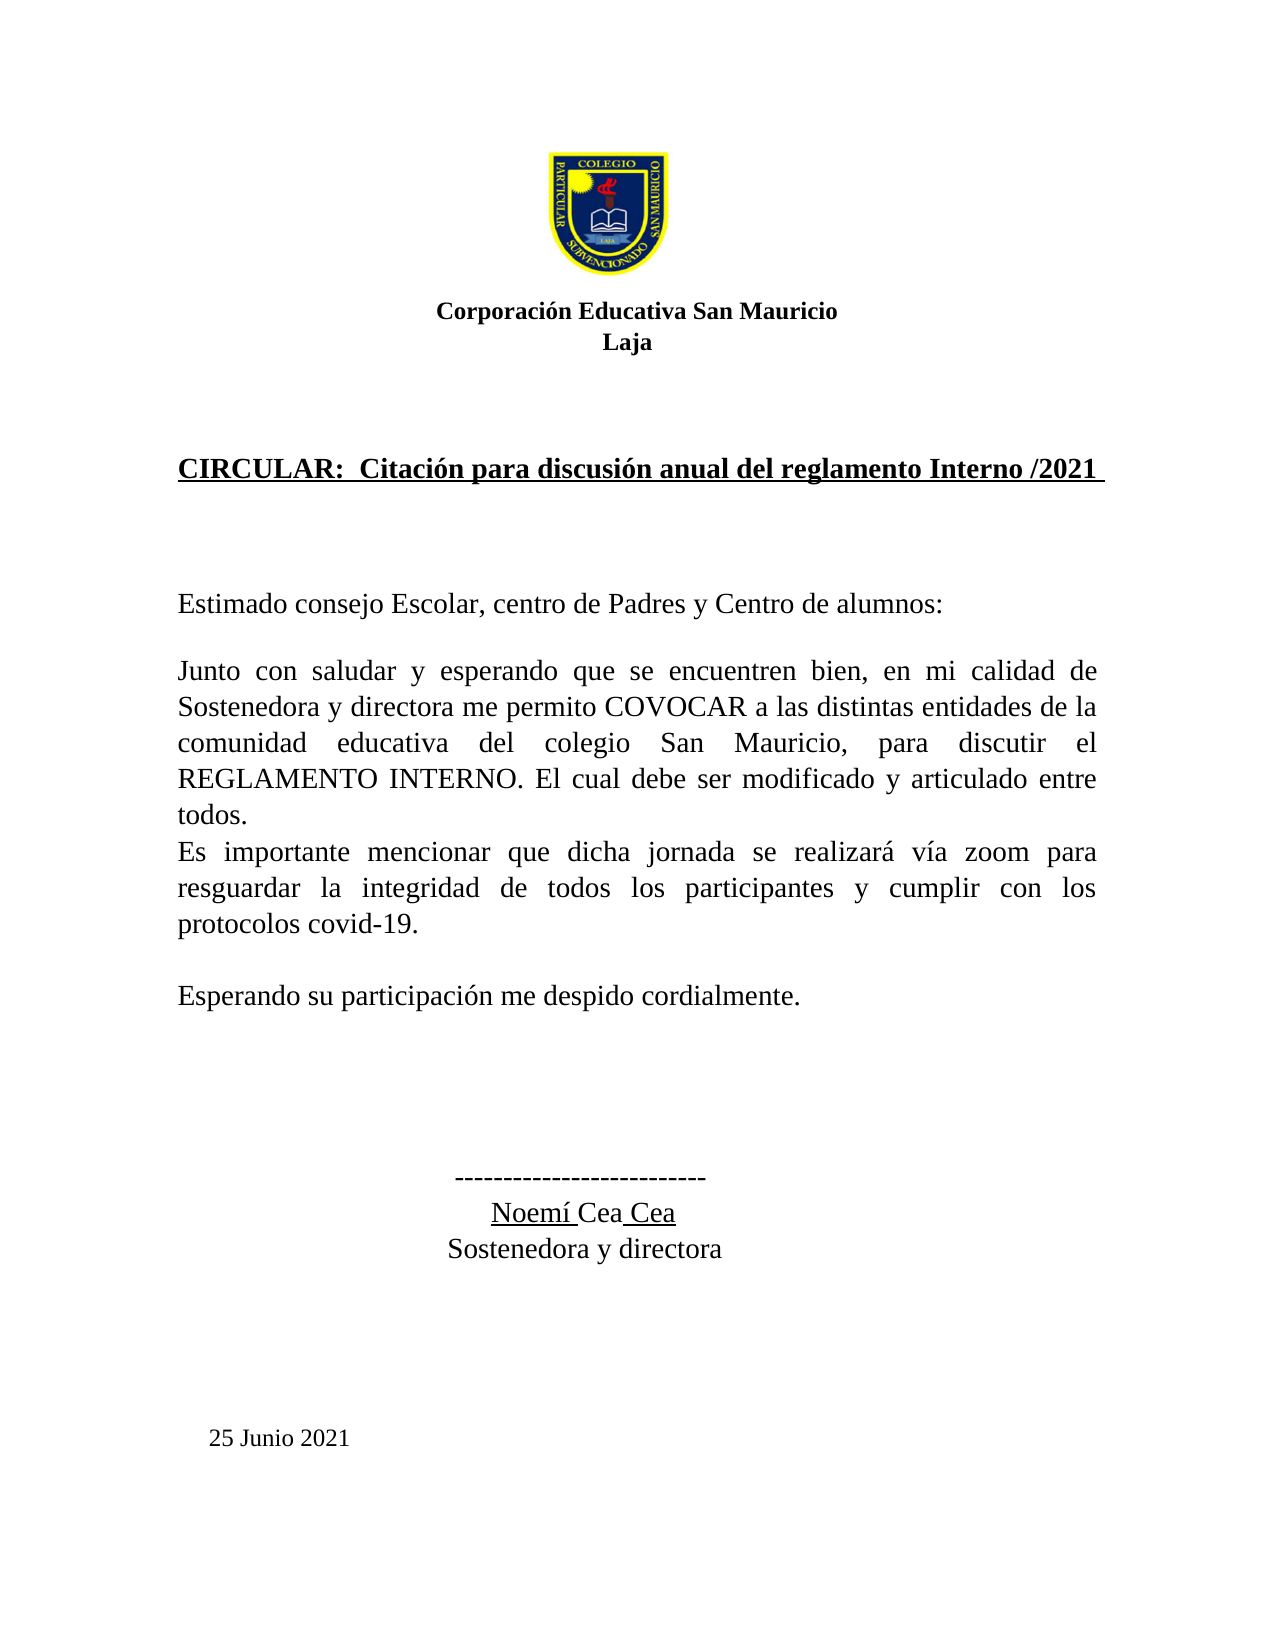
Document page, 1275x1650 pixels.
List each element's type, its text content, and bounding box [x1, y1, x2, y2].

text Noemí Cea Cea [177, 1195, 1098, 1229]
text Estimado consejo Escolar, centro de Padres y Centro de alumnos: [177, 586, 1098, 619]
text -------------------------- [177, 1159, 1098, 1192]
text Corporación Educativa San Mauricio [177, 296, 1098, 325]
text Junto con saludar y esperando que se encuentren bien, en mi calidad de Sostenedora y directora me permito COVOCAR a las distintas entidades de la comunidad educativa del colegio San Mauricio, para discutir el REGLAMENTO INTERNO. El cual debe ser modificado y articulado entre todos. [177, 653, 1098, 831]
text Sostenedora y directora [177, 1231, 1098, 1265]
text CIRCULAR: Citación para discusión anual del reglamento Interno /2021 [177, 451, 1098, 480]
text 25 Junio 2021 [177, 1423, 1098, 1451]
text Esperando su participación me despido cordialmente. [177, 978, 1098, 1012]
text Es importante mencionar que dicha jornada se realizará vía zoom para resguardar la integridad de todos los participantes y cumplir con los protocolos covid-19. [177, 834, 1098, 939]
picture [544, 147, 676, 278]
text Laja [177, 327, 1098, 356]
